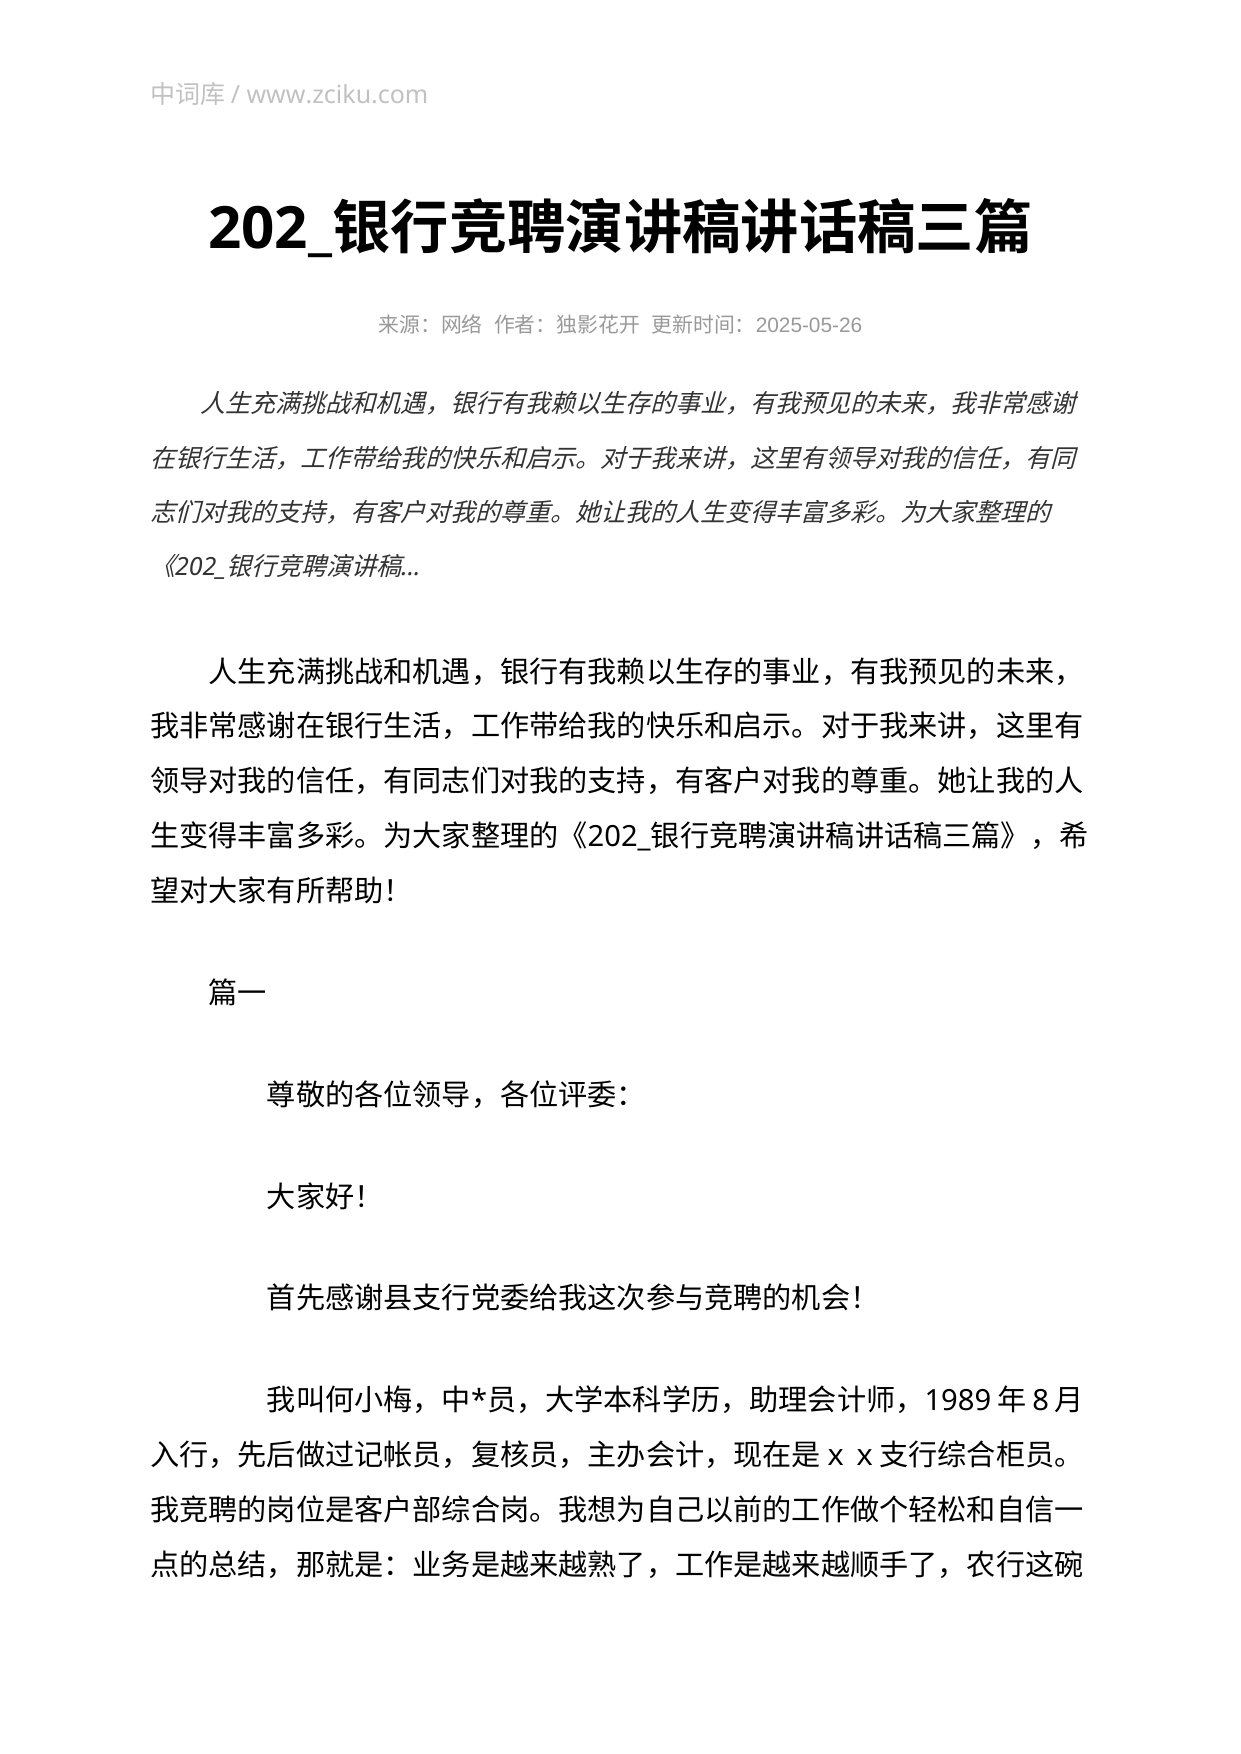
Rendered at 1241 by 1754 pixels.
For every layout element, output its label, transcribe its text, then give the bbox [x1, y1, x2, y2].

text 尊敬的各位领导，各位评委： [150, 1071, 1090, 1114]
text 人生充满挑战和机遇，银行有我赖以生存的事业，有我预见的未来，我非常感谢在银行生活，工作带给我的快乐和启示。对于我来讲，这里有领导对我的信任，有同志们对我的支持，有客户对我的尊重。她让我的人生变得丰富多彩。为大家整理的《202_银行竞聘演讲稿讲话稿三篇》，希望对大家有所帮助！ [150, 648, 1090, 910]
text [150, 1377, 1090, 1584]
text 篇一 [150, 969, 1090, 1012]
text 首先感谢县支行党委给我这次参与竞聘的机会！ [150, 1275, 1090, 1317]
subtitle 202_银行竞聘演讲稿讲话稿三篇 [150, 181, 1090, 266]
text 来源：网络 作者：独影花开 更新时间：2025-05-26 [150, 313, 1090, 337]
text 大家好！ [150, 1173, 1090, 1215]
text 人生充满挑战和机遇，银行有我赖以生存的事业，有我预见的未来，我非常感谢在银行生活，工作带给我的快乐和启示。对于我来讲，这里有领导对我的信任，有同志们对我的支持，有客户对我的尊重。她让我的人生变得丰富多彩。为大家整理的《202_银行竞聘演讲稿... [150, 384, 1090, 583]
